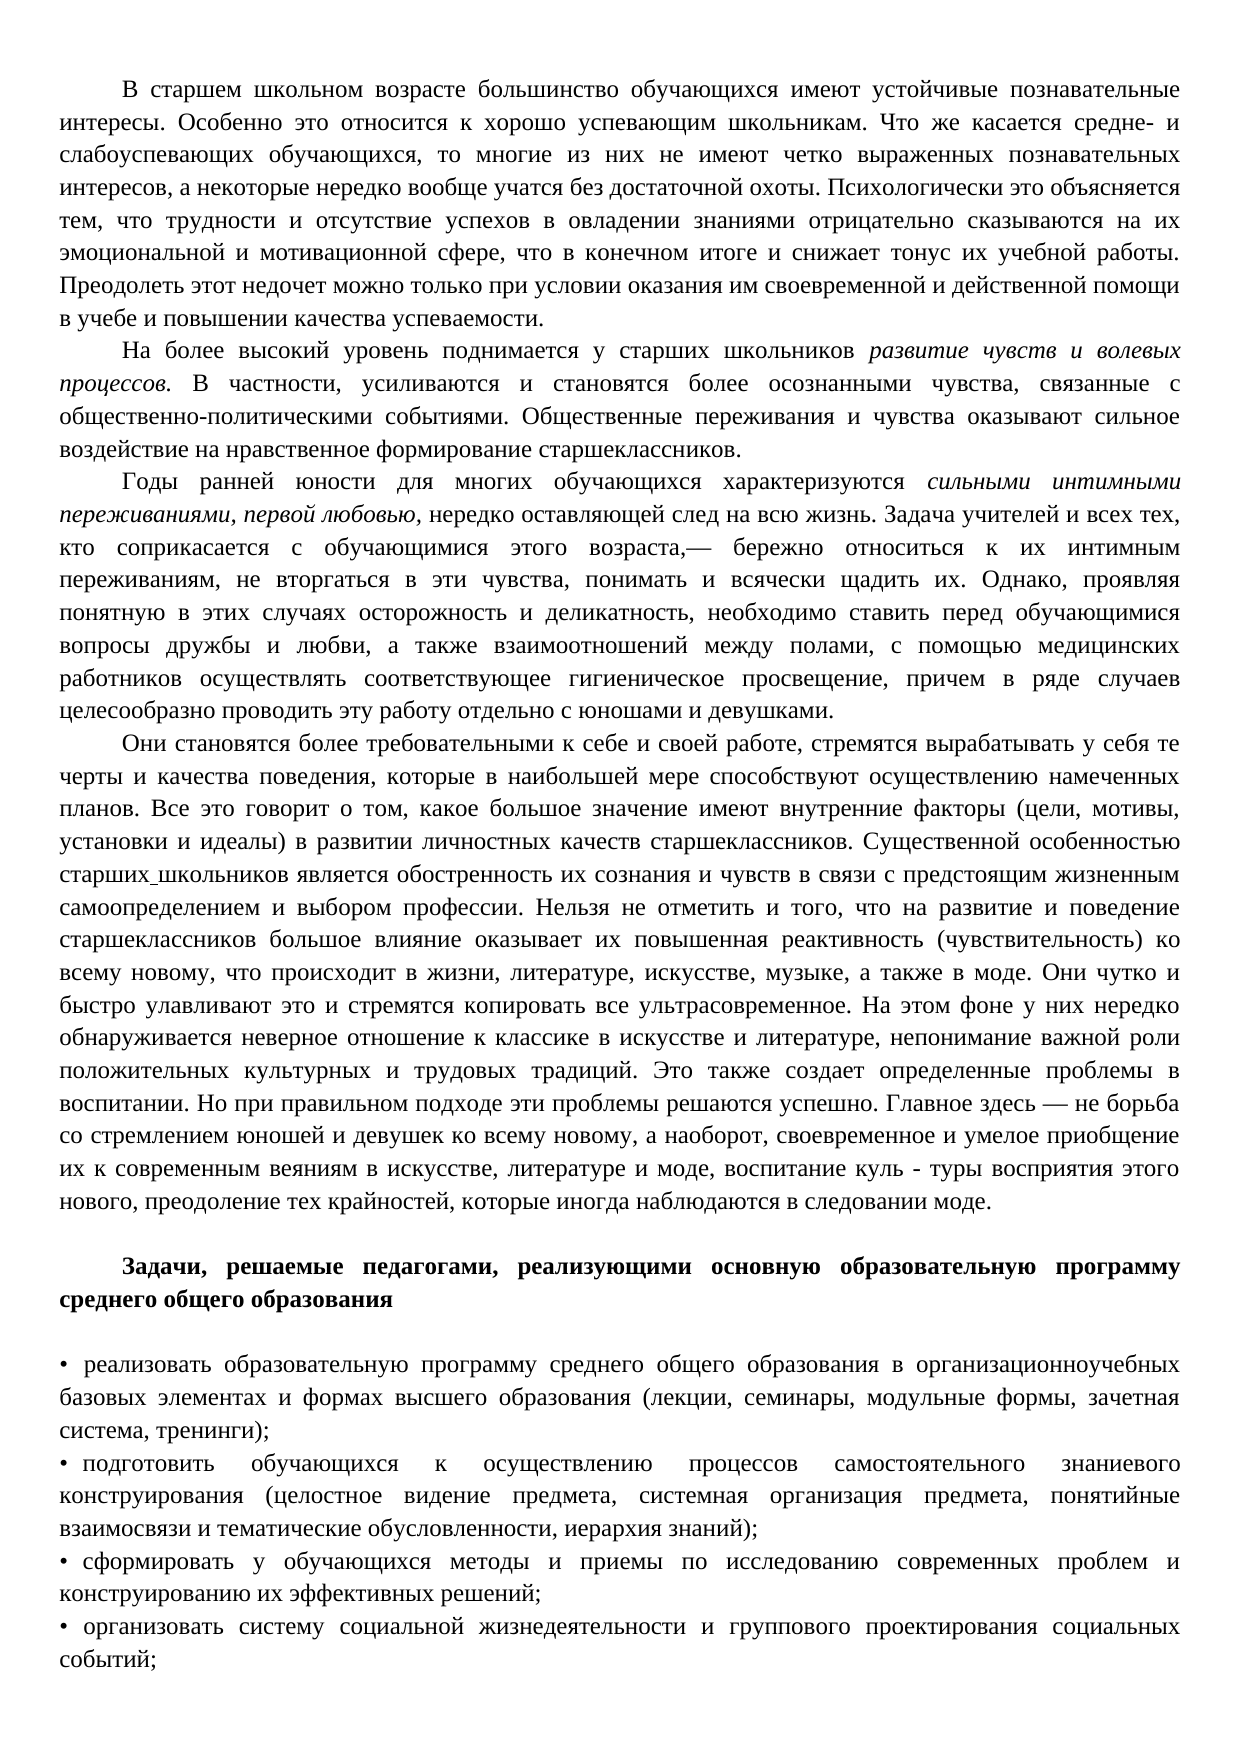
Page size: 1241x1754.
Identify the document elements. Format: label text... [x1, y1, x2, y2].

text В старшем школьном возрасте большинство обучающихся имеют устойчивые познавательные интересы. Особенно это относится к хорошо успевающим школьникам. Что же касается средне- и слабоуспевающих обучающихся, то многие из них не имеют четко выраженных познавательных интересов, а некоторые нередко вообще учатся без достаточной охоты. Психологически это объясняется тем, что трудности и отсутствие успехов в овладении знаниями отрицательно сказываются на их эмоциональной и мотивационной сфере, что в конечном итоге и снижает тонус их учебной работы. Преодолеть этот недочет можно только при условии оказания им своевременной и действенной помощи в учебе и повышении качества успеваемости. [59, 74, 1181, 332]
text Они становятся более требовательными к себе и своей работе, стремятся вырабатывать у себя те черты и качества поведения, которые в наибольшей мере способствуют осуществлению намеченных планов. Все это говорит о том, какое большое значение имеют внутренние факторы (цели, мотивы, установки и идеалы) в развитии личностных качеств старшеклассников. Существенной особенностью старших школьников является обостренность их сознания и чувств в связи с предстоящим жизненным самоопределением и выбором профессии. Нельзя не отметить и того, что на развитие и поведение старшеклассников большое влияние оказывает их повышенная реактивность (чувствительность) ко всему новому, что происходит в жизни, литературе, искусстве, музыке, а также в моде. Они чутко и быстро улавливают это и стремятся копировать все ультрасовременное. На этом фоне у них нередко обнаруживается неверное отношение к классике в искусстве и литературе, непонимание важной роли положительных культурных и трудовых традиций. Это также создает определенные проблемы в воспитании. Но при правильном подходе эти проблемы решаются успешно. Главное здесь — не борьба со стремлением юношей и девушек ко всему новому, а наоборот, своевременное и умелое приобщение их к современным веяниям в искусстве, литературе и моде, воспитание куль - туры восприятия этого нового, преодоление тех крайностей, которые иногда наблюдаются в следовании моде. [59, 728, 1181, 1215]
text Годы ранней юности для многих обучающихся характеризуются сильными интимными переживаниями, первой любовью, нередко оставляющей след на всю жизнь. Задача учителей и всех тех, кто соприкасается с обучающимися этого возраста,— бережно относиться к их интимным переживаниям, не вторгаться в эти чувства, понимать и всячески щадить их. Однако, проявляя понятную в этих случаях осторожность и деликатность, необходимо ставить перед обучающимися вопросы дружбы и любви, а также взаимоотношений между полами, с помощью медицинских работников осуществлять соответствующее гигиеническое просвещение, причем в ряде случаев целесообразно проводить эту работу отдельно с юношами и девушками. [59, 466, 1181, 724]
list организовать систему социальной жизнедеятельности и группового проектирования социальных событий; [59, 1611, 1181, 1673]
list сформировать у обучающихся методы и приемы по исследованию современных проблем и конструированию их эффективных решений; [59, 1546, 1181, 1607]
list подготовить обучающихся к осуществлению процессов самостоятельного знаниевого конструирования (целостное видение предмета, системная организация предмета, понятийные взаимосвязи и тематические обусловленности, иерархия знаний); [59, 1448, 1181, 1542]
text На более высокий уровень поднимается у старших школьников развитие чувств и волевых процессов. В частности, усиливаются и становятся более осознанными чувства, связанные с общественно-политическими событиями. Общественные переживания и чувства оказывают сильное воздействие на нравственное формирование старшеклассников. [59, 336, 1181, 462]
list реализовать образовательную программу среднего общего образования в организационноучебных базовых элементах и формах высшего образования (лекции, семинары, модульные формы, зачетная система, тренинги); [59, 1349, 1181, 1444]
text Задачи, решаемые педагогами, реализующими основную образовательную программу среднего общего образования [59, 1251, 1181, 1313]
